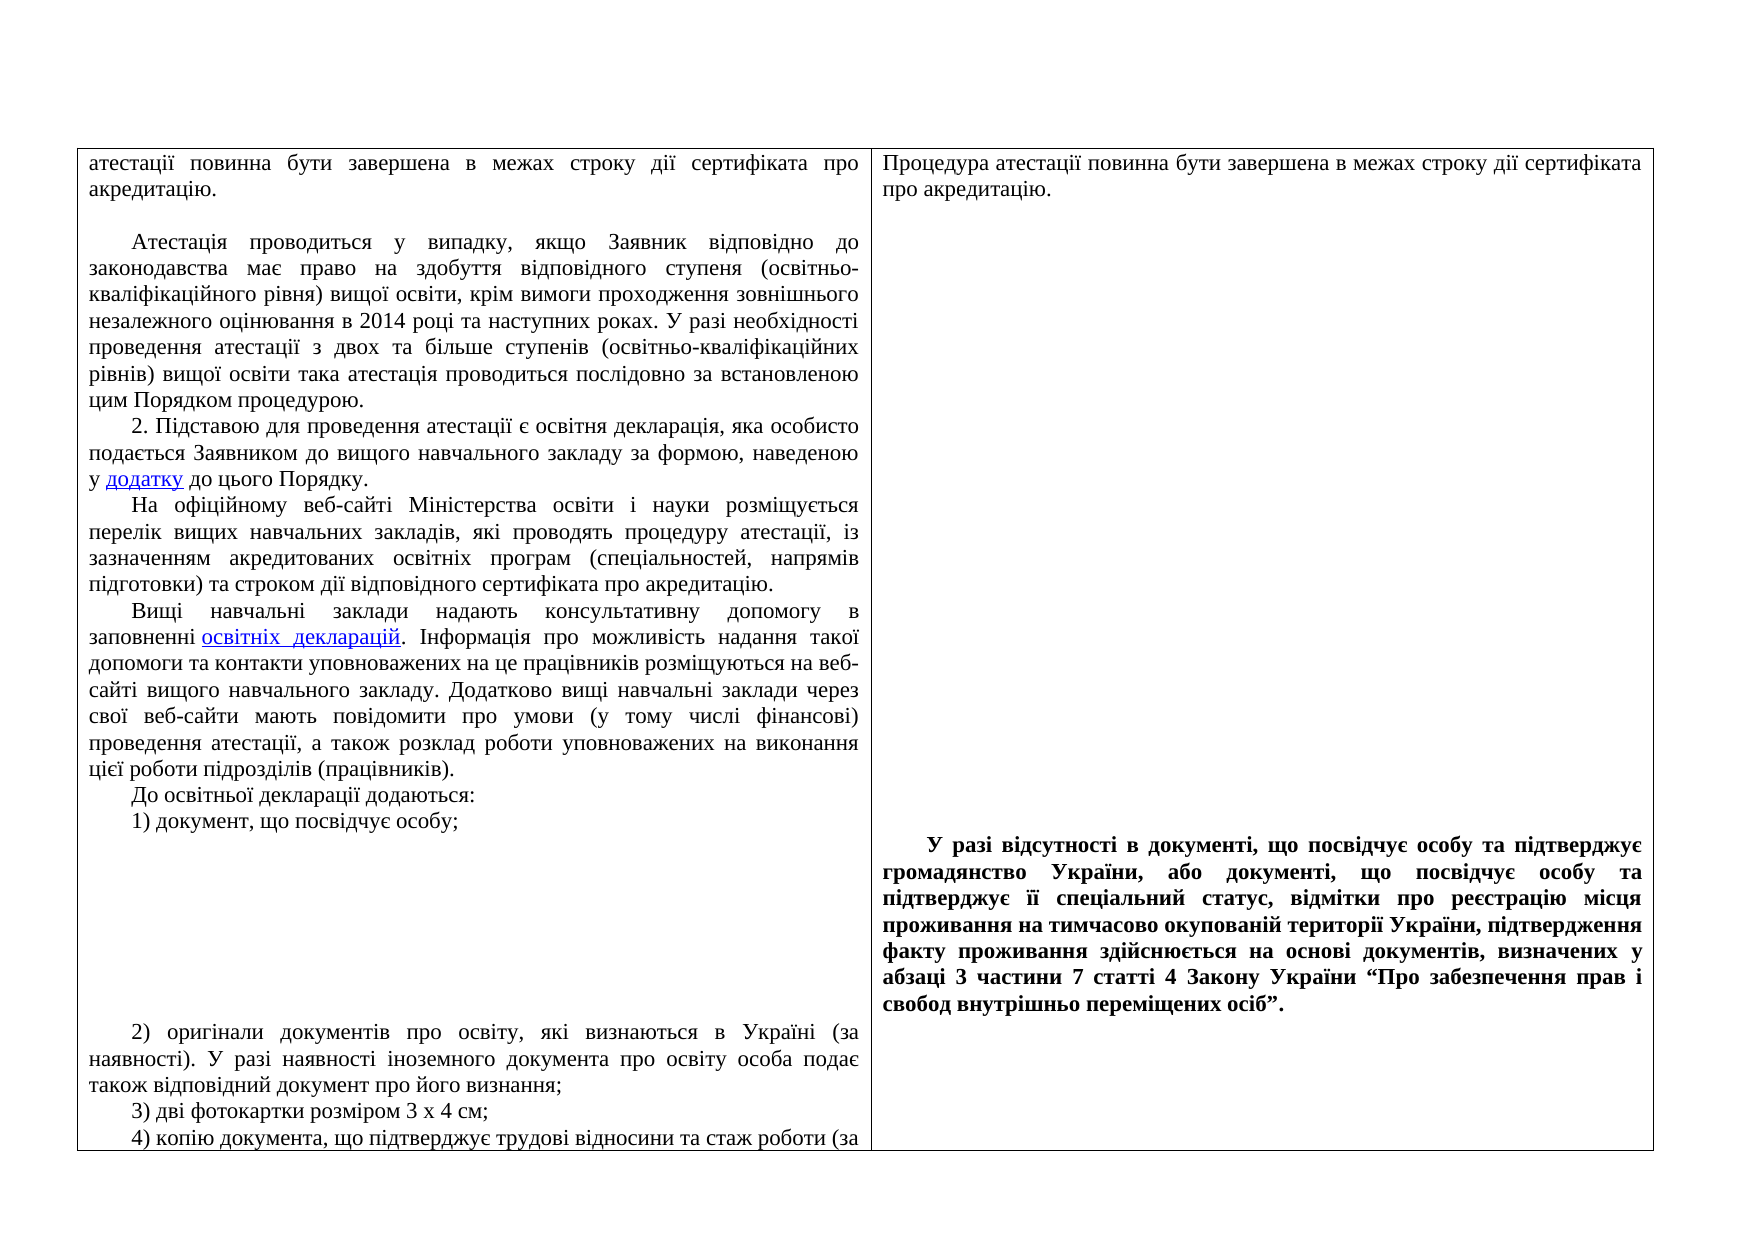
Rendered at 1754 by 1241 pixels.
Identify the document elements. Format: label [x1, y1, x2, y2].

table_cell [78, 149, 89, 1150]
table_cell [872, 149, 1653, 1150]
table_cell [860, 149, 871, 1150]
